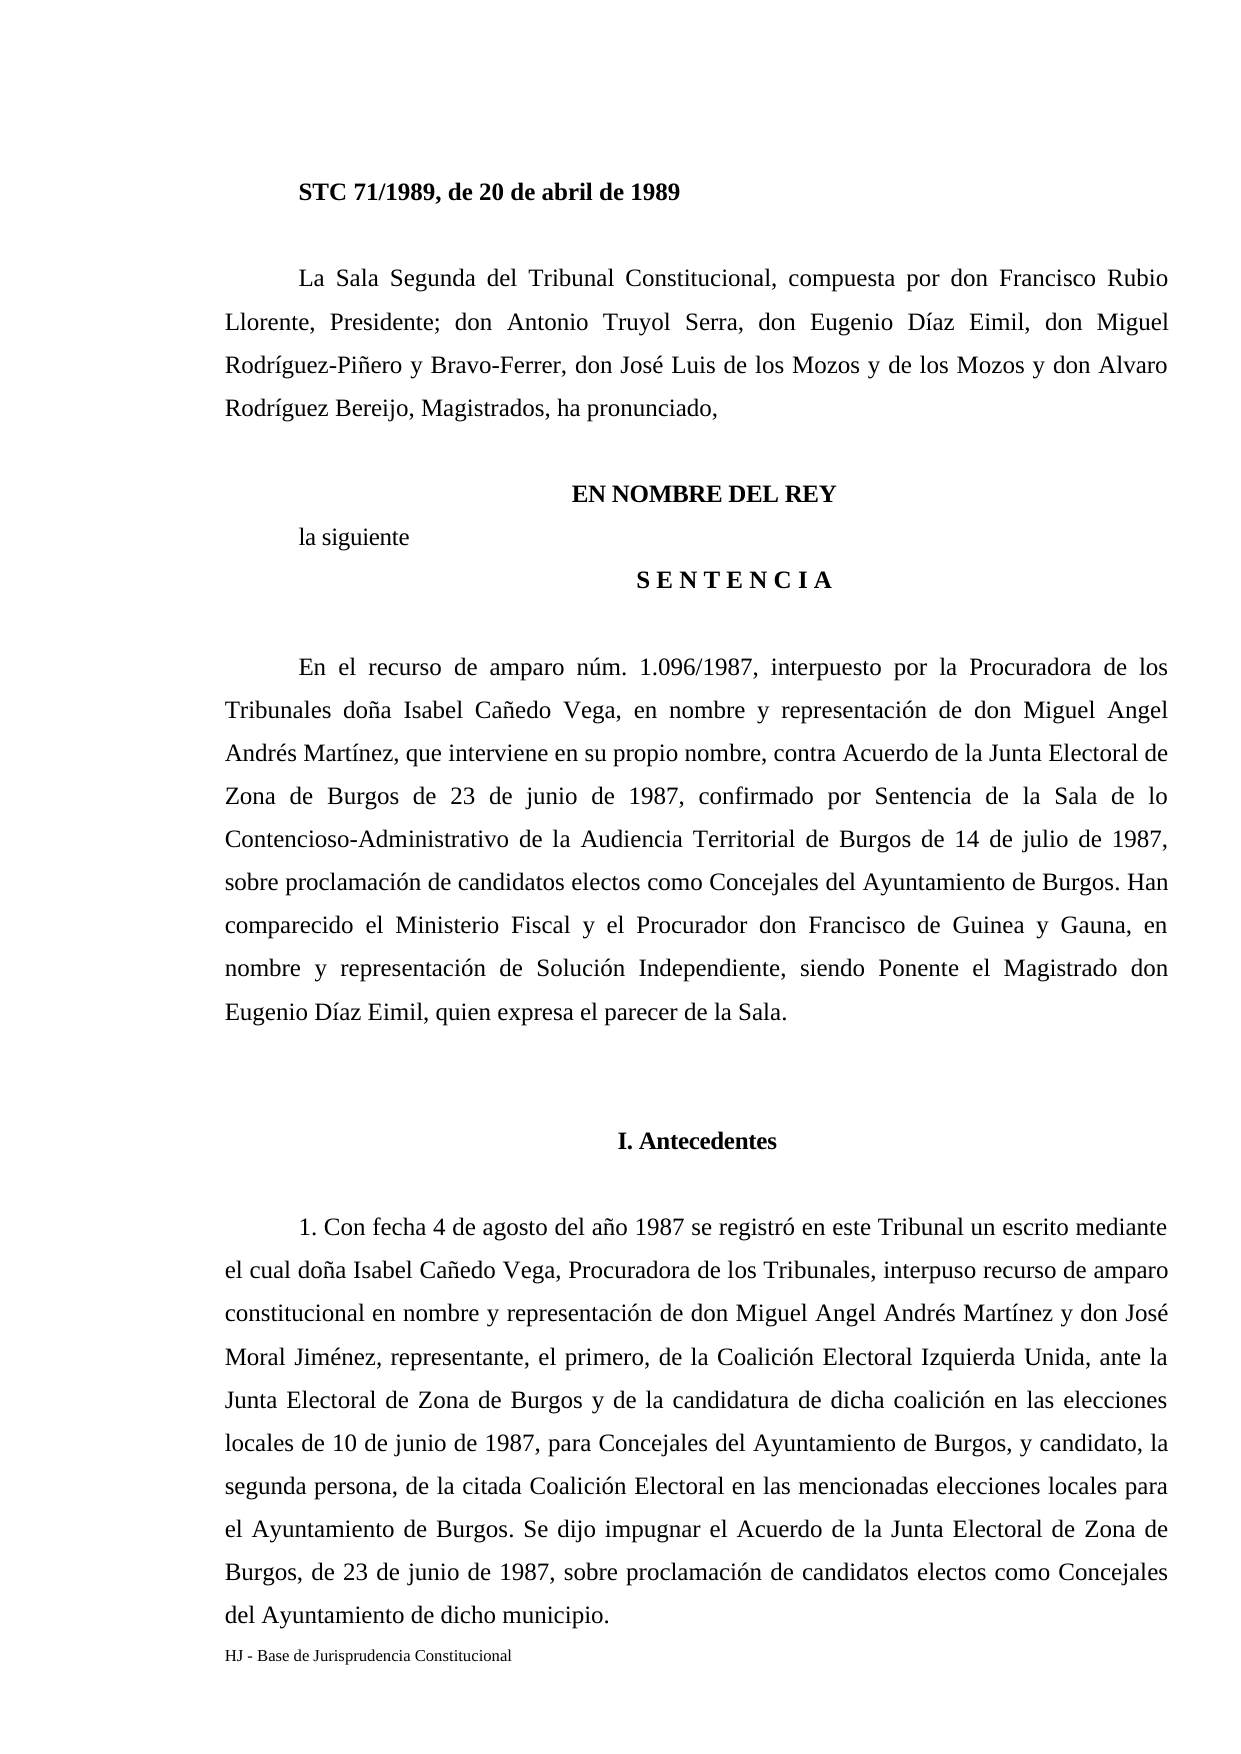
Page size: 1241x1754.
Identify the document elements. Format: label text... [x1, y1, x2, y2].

text En el recurso de amparo núm. 1.096/1987, interpuesto por la Procuradora de los Tribunales doña Isabel Cañedo Vega, en nombre y representación de don Miguel Angel Andrés Martínez, que interviene en su propio nombre, contra Acuerdo de la Junta Electoral de Zona de Burgos de 23 de junio de 1987, confirmado por Sentencia de la Sala de lo Contencioso-Administrativo de la Audiencia Territorial de Burgos de 14 de julio de 1987, sobre proclamación de candidatos electos como Concejales del Ayuntamiento de Burgos. Han comparecido el Ministerio Fiscal y el Procurador don Francisco de Guinea y Gauna, en nombre y representación de Solución Independiente, siendo Ponente el Magistrado don Eugenio Díaz Eimil, quien expresa el parecer de la Sala. [224, 652, 1169, 1025]
text I. Antecedentes [224, 1126, 1169, 1155]
text S E N T E N C I A [224, 565, 1169, 594]
text la siguiente [224, 522, 1110, 551]
text 1. Con fecha 4 de agosto del año 1987 se registró en este Tribunal un escrito mediante el cual doña Isabel Cañedo Vega, Procuradora de los Tribunales, interpuso recurso de amparo constitucional en nombre y representación de don Miguel Angel Andrés Martínez y don José Moral Jiménez, representante, el primero, de la Coalición Electoral Izquierda Unida, ante la Junta Electoral de Zona de Burgos y de la candidatura de dicha coalición en las elecciones locales de 10 de junio de 1987, para Concejales del Ayuntamiento de Burgos, y candidato, la segunda persona, de la citada Coalición Electoral en las mencionadas elecciones locales para el Ayuntamiento de Burgos. Se dijo impugnar el Acuerdo de la Junta Electoral de Zona de Burgos, de 23 de junio de 1987, sobre proclamación de candidatos electos como Concejales del Ayuntamiento de dicho municipio. [224, 1212, 1169, 1629]
text EN NOMBRE DEL REY [224, 479, 1110, 508]
text La Sala Segunda del Tribunal Constitucional, compuesta por don Francisco Rubio Llorente, Presidente; don Antonio Truyol Serra, don Eugenio Díaz Eimil, don Miguel Rodríguez-Piñero y Bravo-Ferrer, don José Luis de los Mozos y de los Mozos y don Alvaro Rodríguez Bereijo, Magistrados, ha pronunciado, [224, 263, 1169, 422]
text STC 71/1989, de 20 de abril de 1989 [224, 177, 1169, 206]
